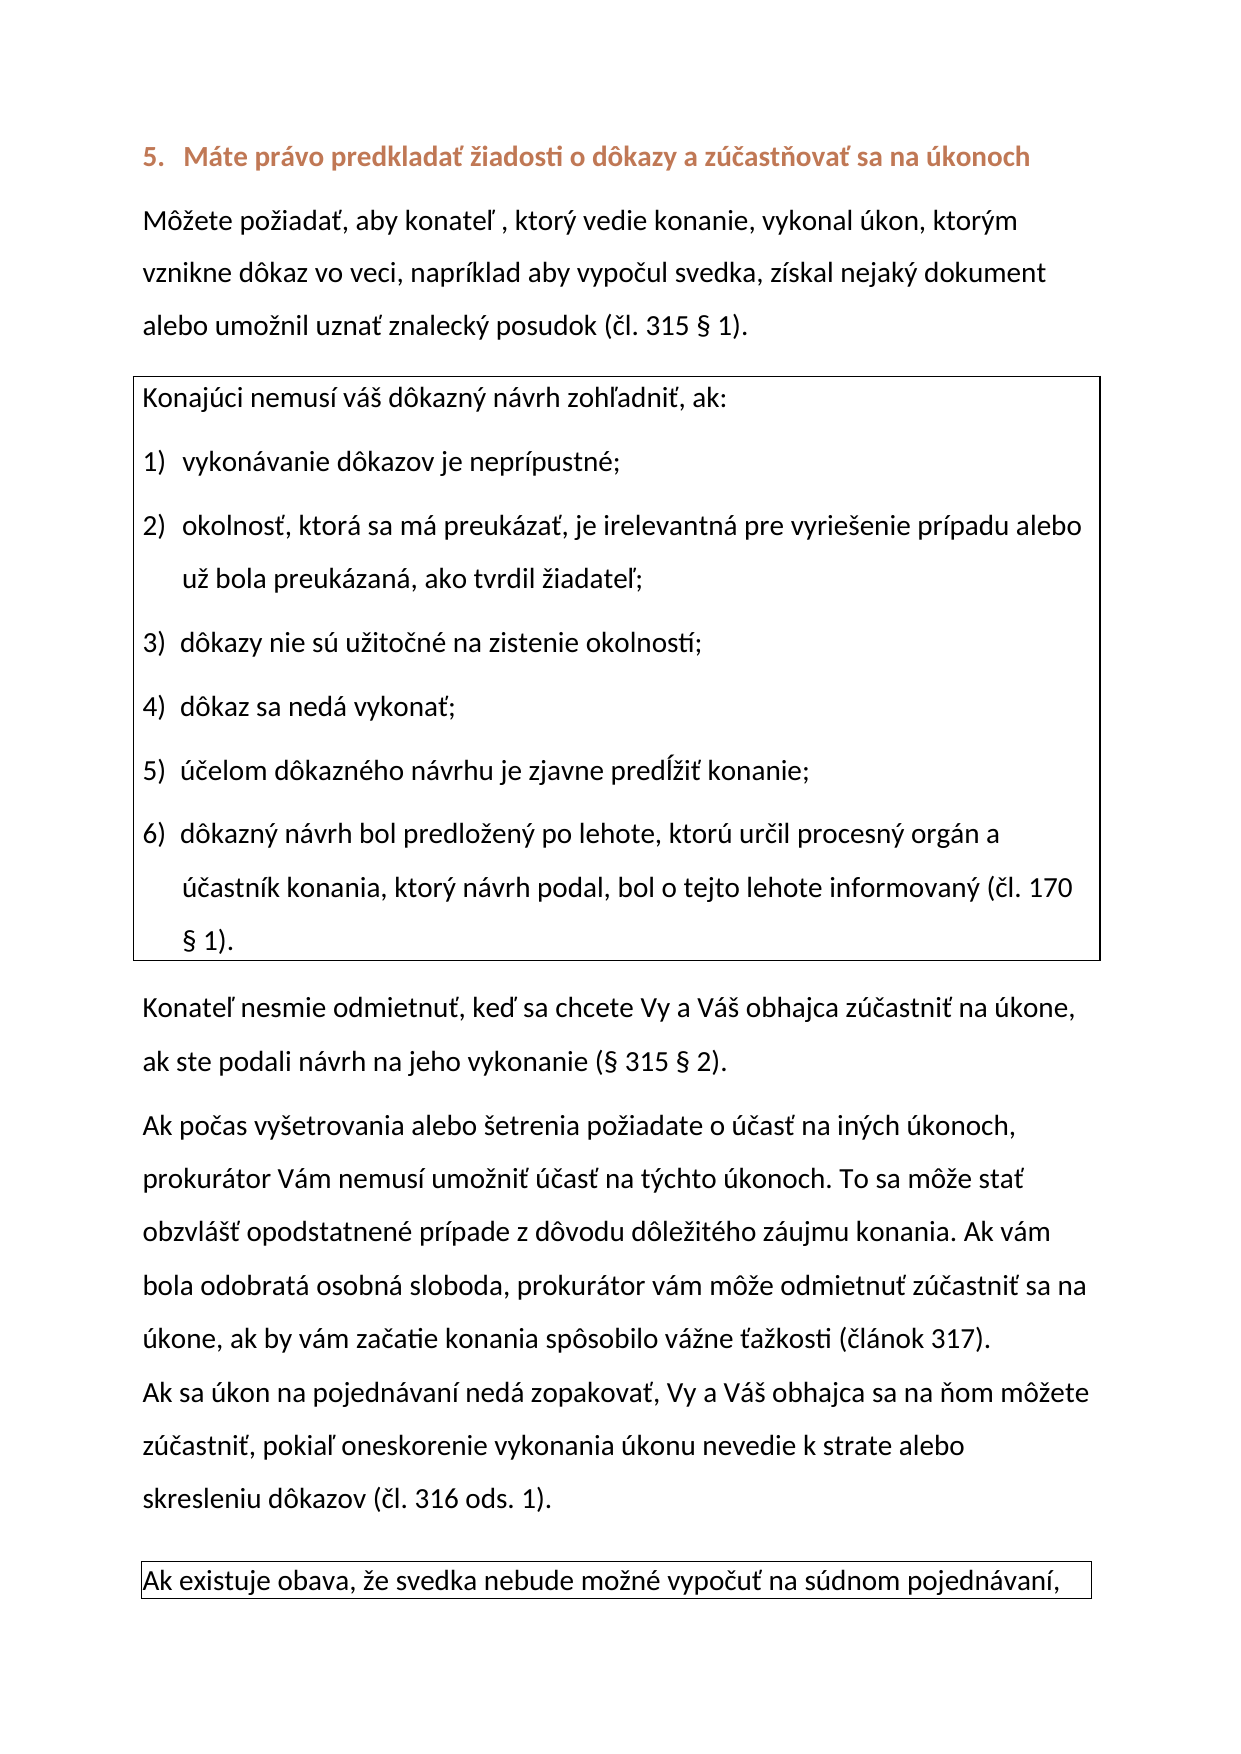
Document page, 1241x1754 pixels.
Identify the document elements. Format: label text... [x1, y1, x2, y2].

list dôkazy nie sú užitočné na zistenie okolností; [134, 621, 1099, 659]
text Ak sa úkon na pojednávaní nedá zopakovať, Vy a Váš obhajca sa na ňom môžete zúčastniť, pokiaľ oneskorenie vykonania úkonu nevedie k strate alebo skresleniu dôkazov (čl. 316 ods. 1). [142, 1374, 1091, 1516]
text Ak počas vyšetrovania alebo šetrenia požiadate o účasť na iných úkonoch, prokurátor Vám nemusí umožniť účasť na týchto úkonoch. To sa môže stať obzvlášť opodstatnené prípade z dôvodu dôležitého záujmu konania. Ak vám bola odobratá osobná sloboda, prokurátor vám môže odmietnuť zúčastniť sa na úkone, ak by vám začatie konania spôsobilo vážne ťažkosti (článok 317). [142, 1107, 1091, 1356]
list vykonávanie dôkazov je neprípustné; [134, 439, 1099, 478]
list dôkaz sa nedá vykonať; [134, 684, 1099, 723]
list Máte právo predkladať žiadosti o dôkazy a zúčastňovať sa na úkonoch [142, 138, 1091, 174]
text Môžete požiadať, aby konateľ , ktorý vedie konanie, vykonal úkon, ktorým vznikne dôkaz vo veci, napríklad aby vypočul svedka, získal nejaký dokument alebo umožnil uznať znalecký posudok (čl. 315 § 1). [142, 202, 1091, 342]
list účelom dôkazného návrhu je zjavne predĺžiť konanie; [134, 748, 1099, 787]
text Konajúci nemusí váš dôkazný návrh zohľadniť, ak: [134, 377, 1099, 414]
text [142, 1562, 1091, 1598]
list okolnosť, ktorá sa má preukázať, je irelevantná pre vyriešenie prípadu alebo už bola preukázaná, ako tvrdil žiadateľ; [134, 503, 1099, 596]
list dôkazný návrh bol predložený po lehote, ktorú určil procesný orgán a účastník konania, ktorý návrh podal, bol o tejto lehote informovaný (čl. 170 § 1). [134, 812, 1099, 960]
text Konateľ nesmie odmietnuť, keď sa chcete Vy a Váš obhajca zúčastniť na úkone, ak ste podali návrh na jeho vykonanie (§ 315 § 2). [142, 989, 1091, 1078]
